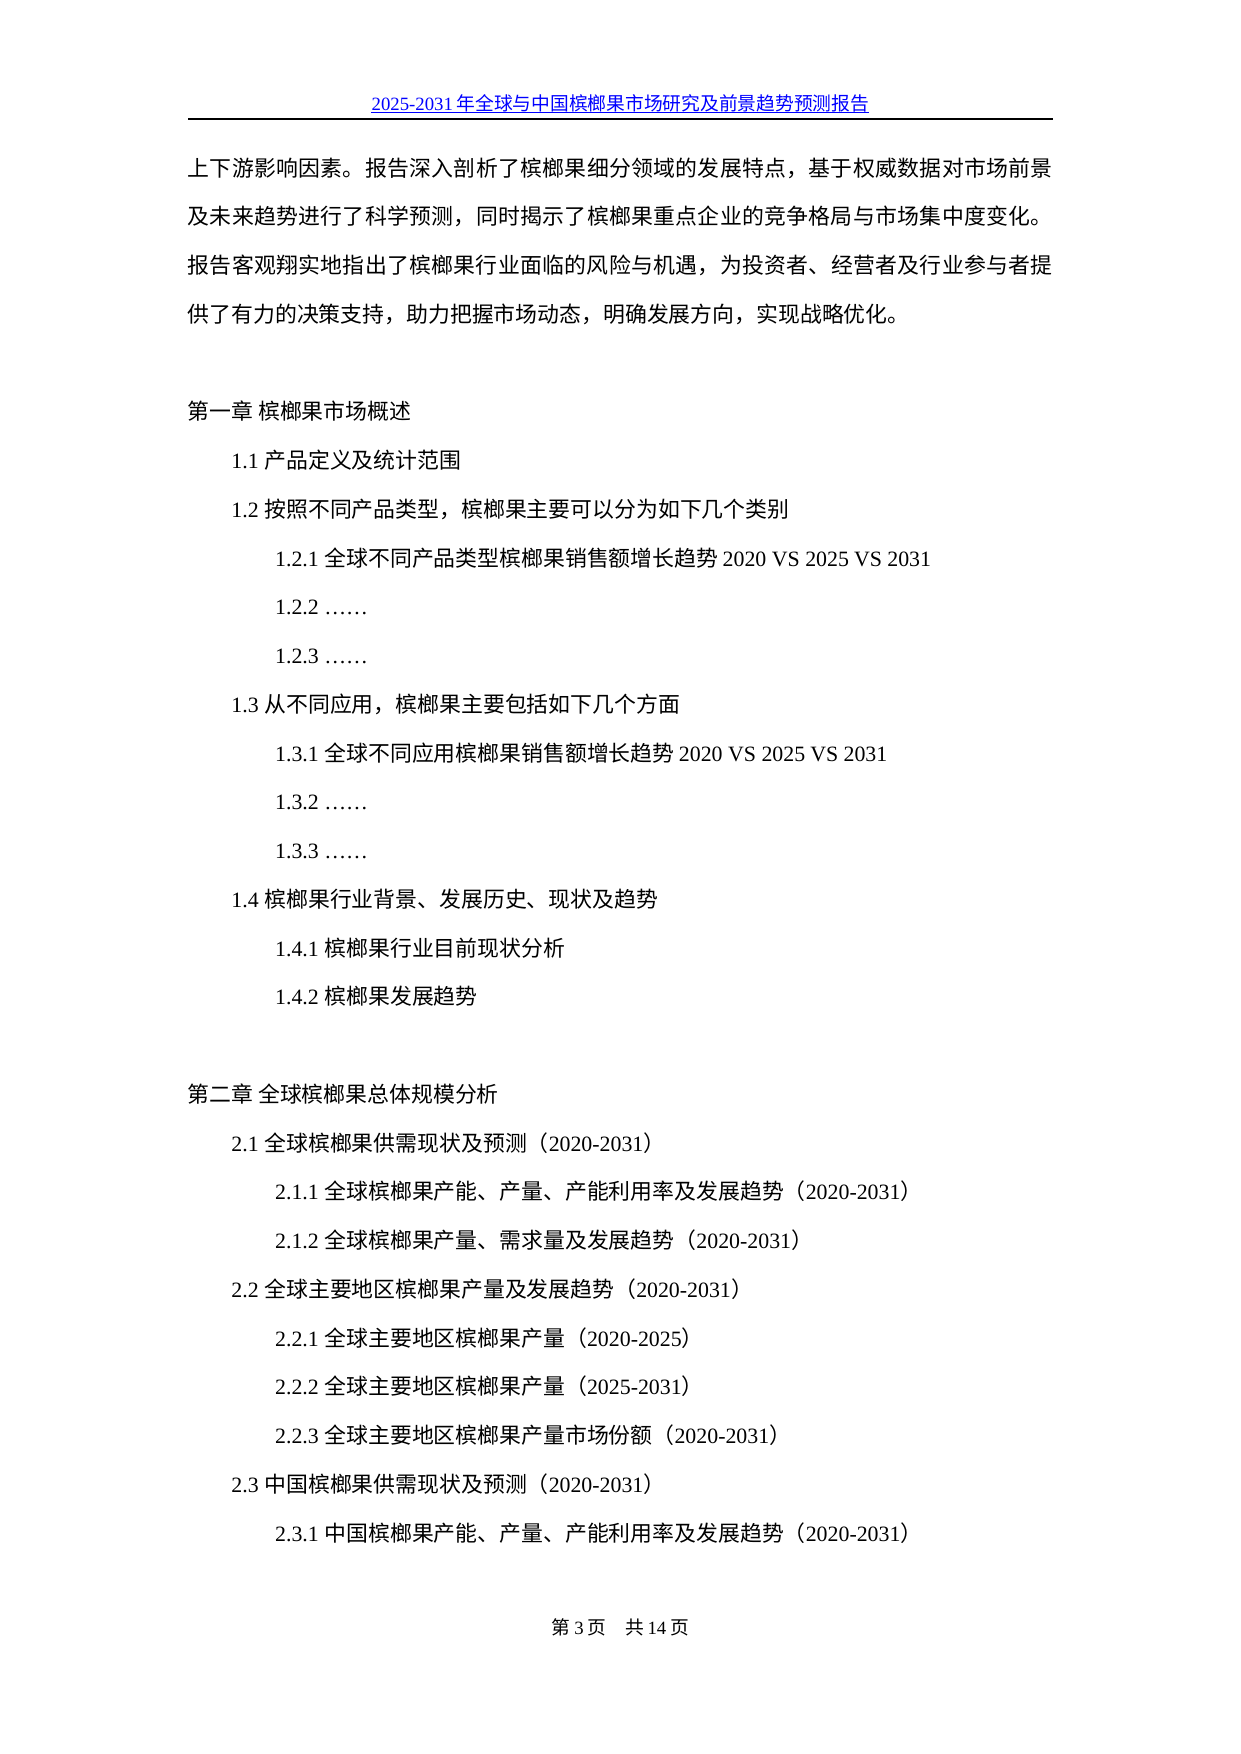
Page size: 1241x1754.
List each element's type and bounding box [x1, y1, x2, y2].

text [187, 150, 1053, 1548]
